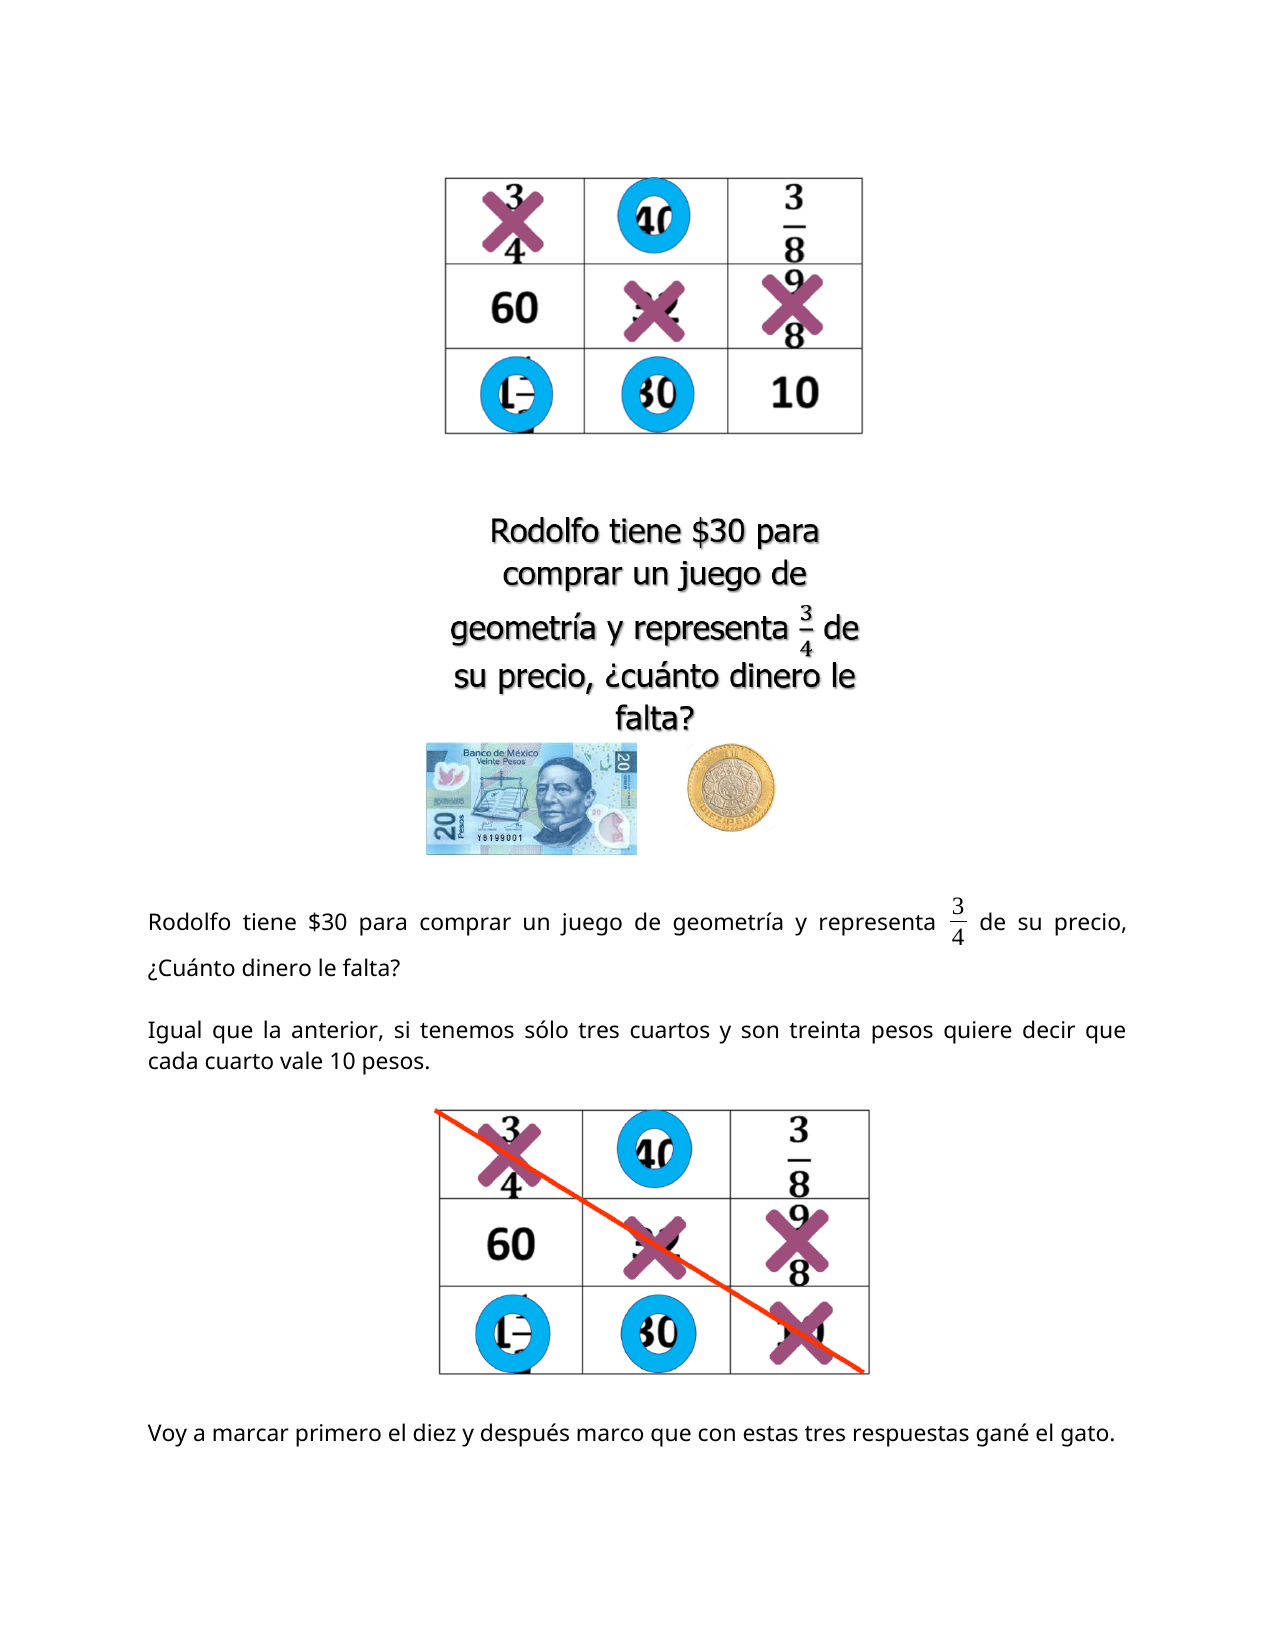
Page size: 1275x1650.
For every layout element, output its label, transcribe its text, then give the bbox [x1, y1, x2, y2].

text Voy a marcar primero el diez y después marco que con estas tres respuestas gané el gato. [148, 1417, 1127, 1448]
picture [369, 1107, 906, 1386]
text Igual que la anterior, si tenemos sólo tres cuartos y son treinta pesos quiere decir que cada cuarto vale 10 pesos. [148, 1014, 1127, 1076]
text Rodolfo tiene $30 para comprar un juego de geometría y representa de su precio, ¿Cuánto dinero le falta? [148, 892, 1127, 983]
picture [636, 196, 671, 235]
picture [410, 506, 865, 862]
picture [377, 177, 898, 445]
